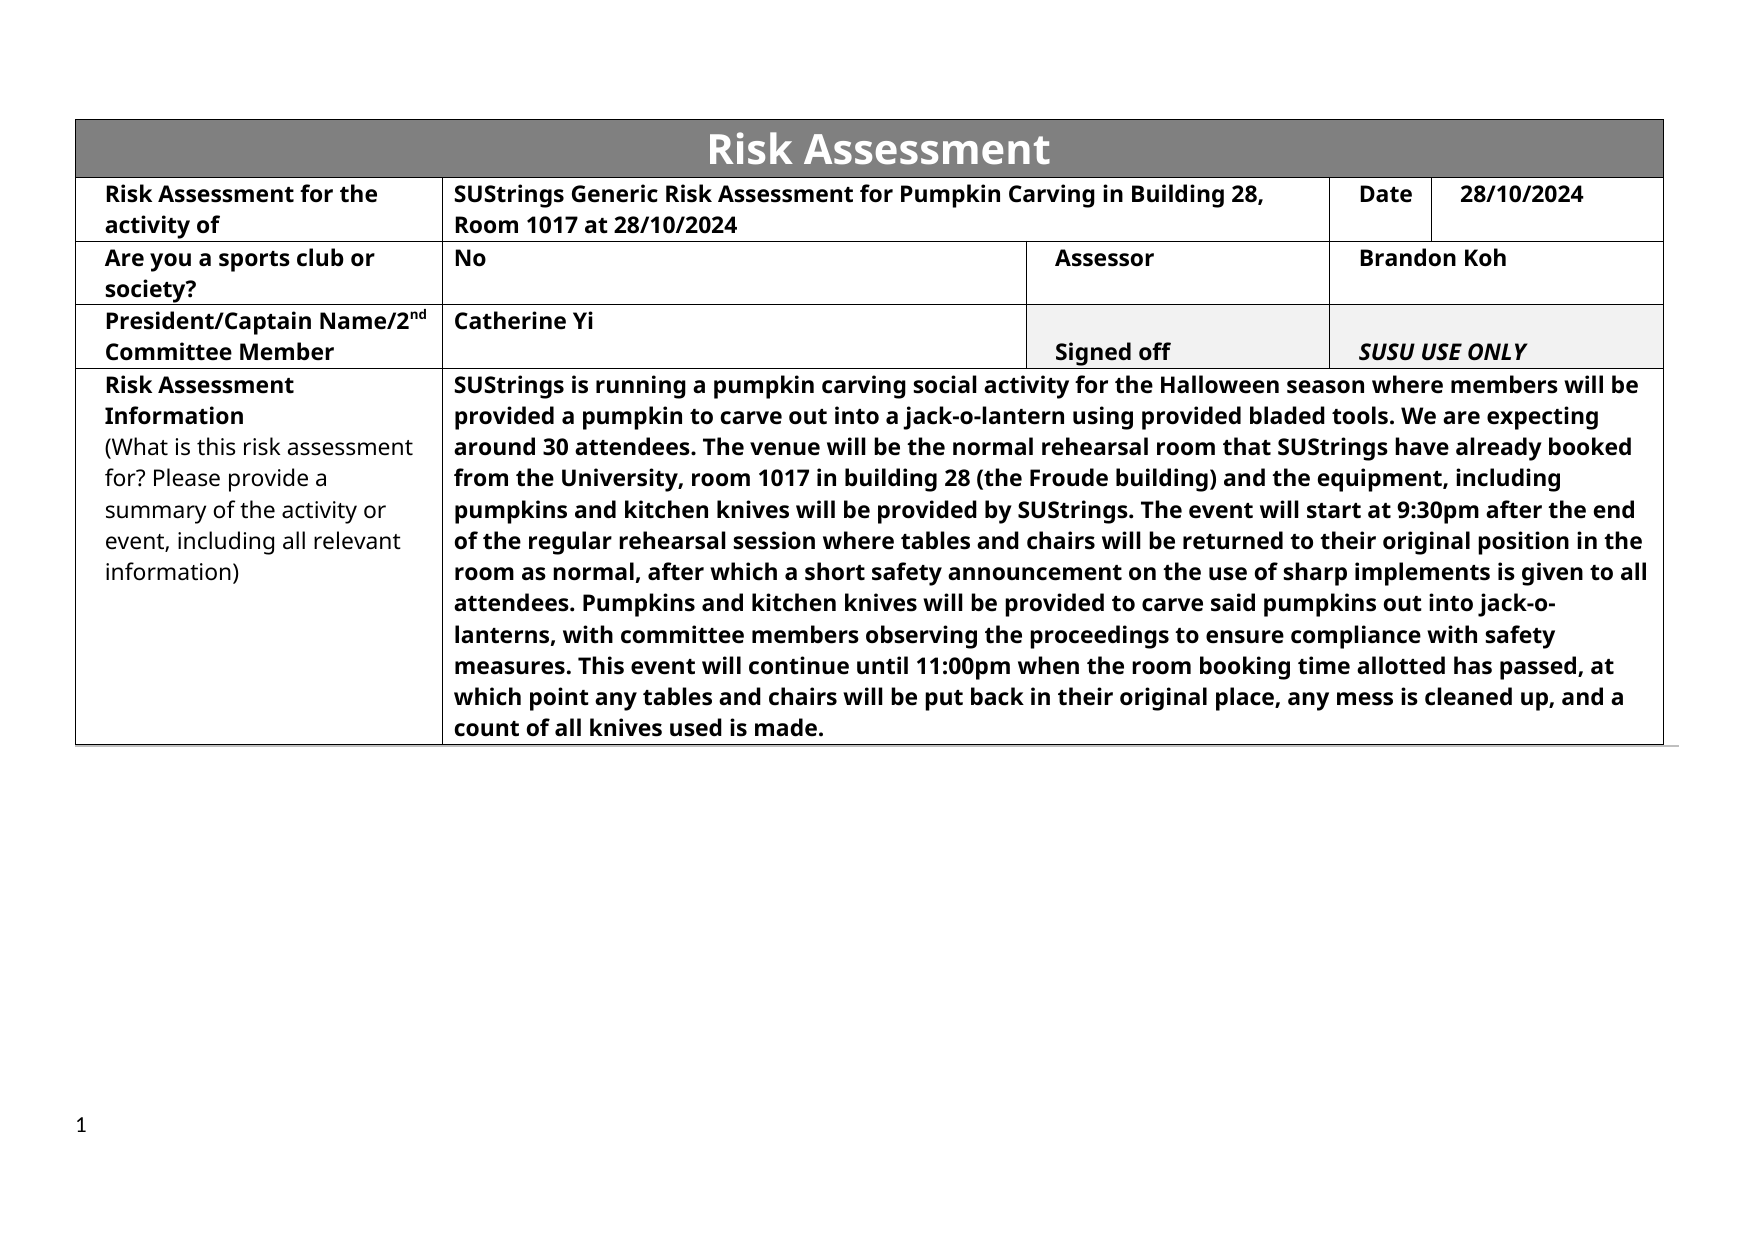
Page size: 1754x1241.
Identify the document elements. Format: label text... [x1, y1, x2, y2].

table_cell 28/10/2024 [1432, 178, 1663, 241]
table_cell Signed off [1027, 305, 1329, 368]
table_cell Risk Assessment for the activity of [76, 178, 442, 241]
table_cell SUStrings Generic Risk Assessment for Pumpkin Carving in Building 28, Room 1017 at 28/10/2024 [443, 178, 1329, 241]
table_cell Brandon Koh [1330, 242, 1663, 304]
table_cell SUStrings is running a pumpkin carving social activity for the Halloween season where members will be provided a pumpkin to carve out into a jack-o-lantern using provided bladed tools. We are expecting around 30 attendees. The venue will be the normal rehearsal room that SUStrings have already booked from the University, room 1017 in building 28 (the Froude building) and the equipment, including pumpkins and kitchen knives will be provided by SUStrings. The event will start at 9:30pm after the end of the regular rehearsal session where tables and chairs will be returned to their original position in the room as normal, after which a short safety announcement on the use of sharp implements is given to all attendees. Pumpkins and kitchen knives will be provided to carve said pumpkins out into jack-o-lanterns, with committee members observing the proceedings to ensure compliance with safety measures. This event will continue until 11:00pm when the room booking time allotted has passed, at which point any tables and chairs will be put back in their original place, any mess is cleaned up, and a count of all knives used is made. [443, 369, 1663, 744]
table_cell Risk Assessment Information (What is this risk assessment for? Please provide a summary of the activity or event, including all relevant information) [76, 369, 442, 744]
table_header Risk Assessment [76, 120, 1663, 177]
table_cell Catherine Yi [443, 305, 1026, 368]
table_cell Are you a sports club or society? [76, 242, 442, 304]
table_cell President/Captain Name/2nd Committee Member [76, 305, 442, 368]
table_cell Assessor [1027, 242, 1329, 304]
table_cell No [443, 242, 1026, 304]
table_cell Date [1330, 178, 1431, 241]
table_cell SUSU USE ONLY [1330, 305, 1663, 368]
